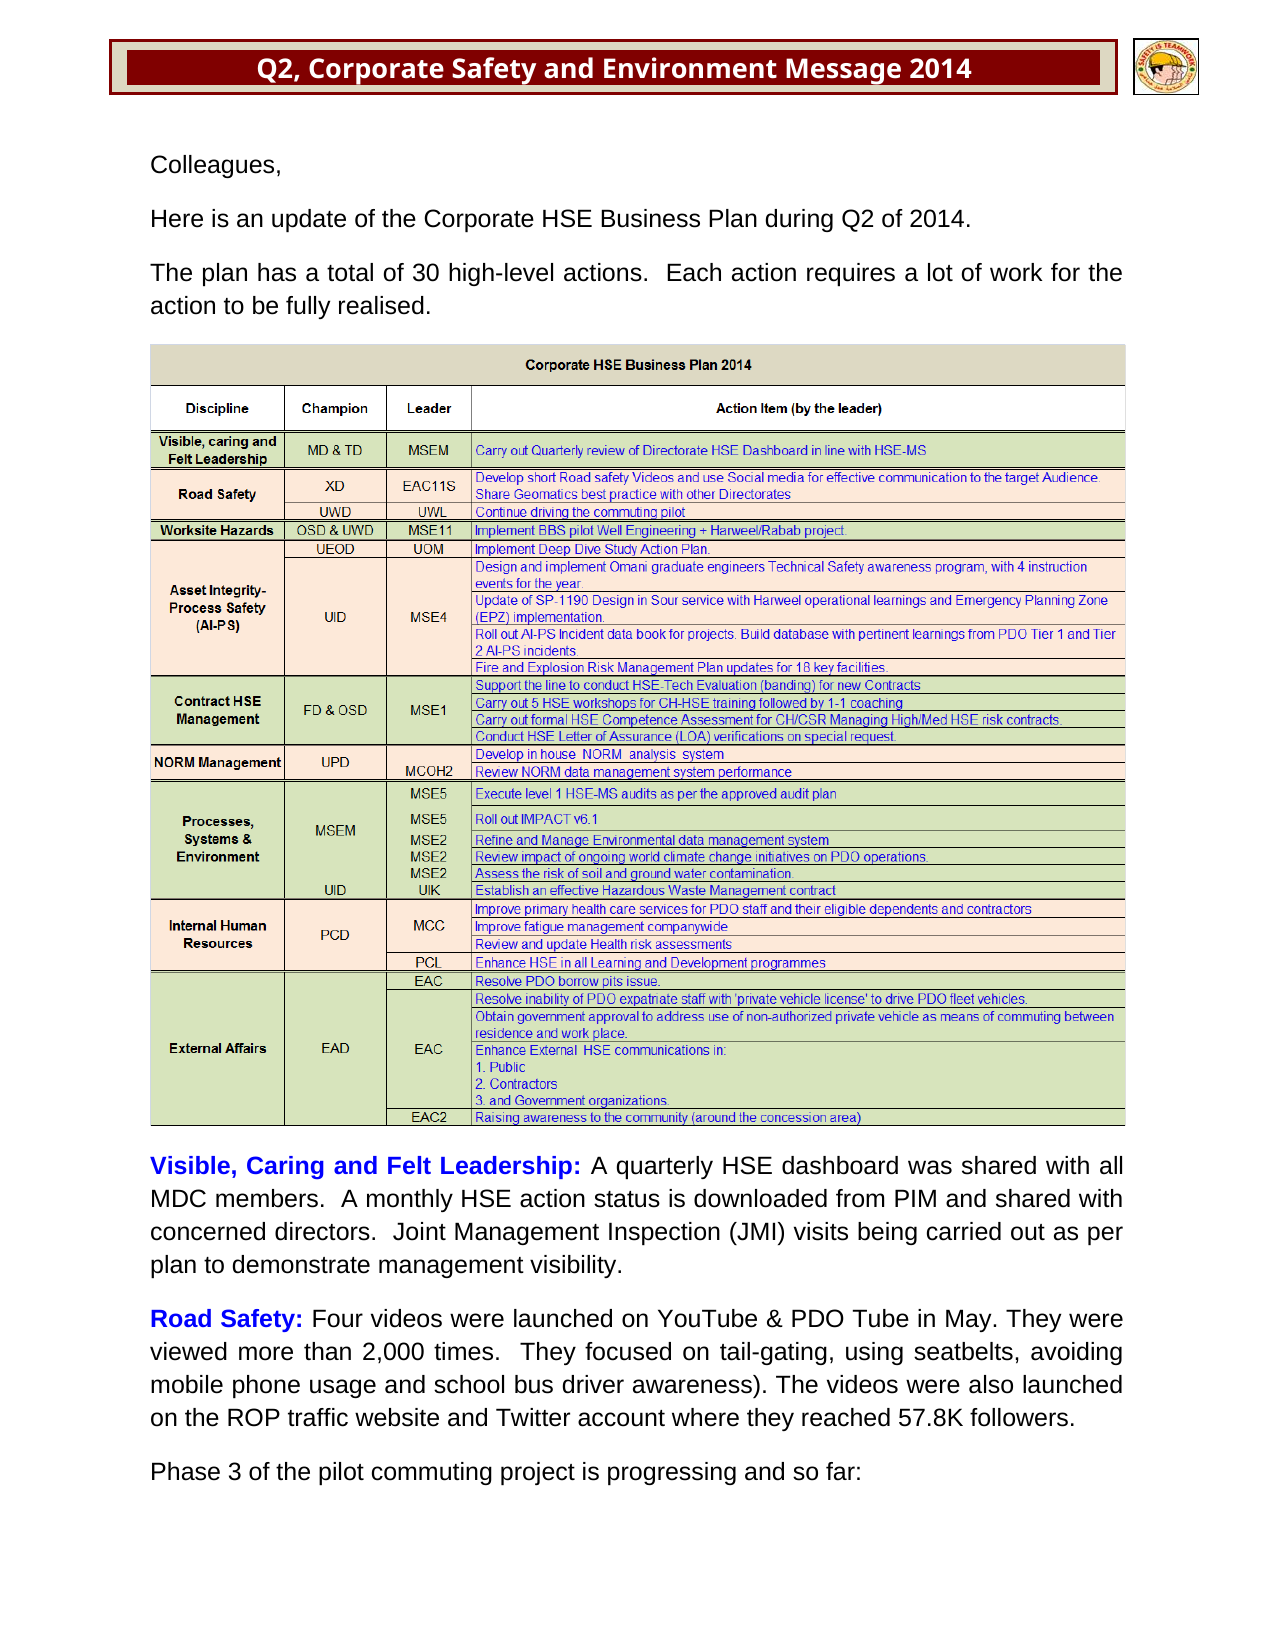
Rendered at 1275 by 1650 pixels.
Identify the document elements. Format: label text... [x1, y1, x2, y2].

text Colleagues, [150, 150, 1125, 179]
picture [150, 344, 1125, 1126]
text Road Safety: Four videos were launched on YouTube & PDO Tube in May. They were viewed more than 2,000 times. They focused on tail-gating, using seatbelts, avoiding mobile phone usage and school bus driver awareness). The videos were also launched on the ROP traffic website and Twitter account where they reached 57.8K followers. [150, 1303, 1125, 1431]
text The plan has a total of 30 high-level actions. Each action requires a lot of work for the action to be fully realised. [150, 258, 1125, 319]
text Visible, Caring and Felt Leadership: A quarterly HSE dashboard was shared with all MDC members. A monthly HSE action status is downloaded from PIM and shared with concerned directors. Joint Management Inspection (JMI) visits being carried out as per plan to demonstrate management visibility. [150, 1151, 1125, 1278]
picture [1135, 40, 1198, 94]
text Here is an update of the Corporate HSE Business Plan during Q2 of 2014. [150, 204, 1125, 233]
text Phase 3 of the pilot commuting project is progressing and so far: [150, 1456, 1125, 1485]
